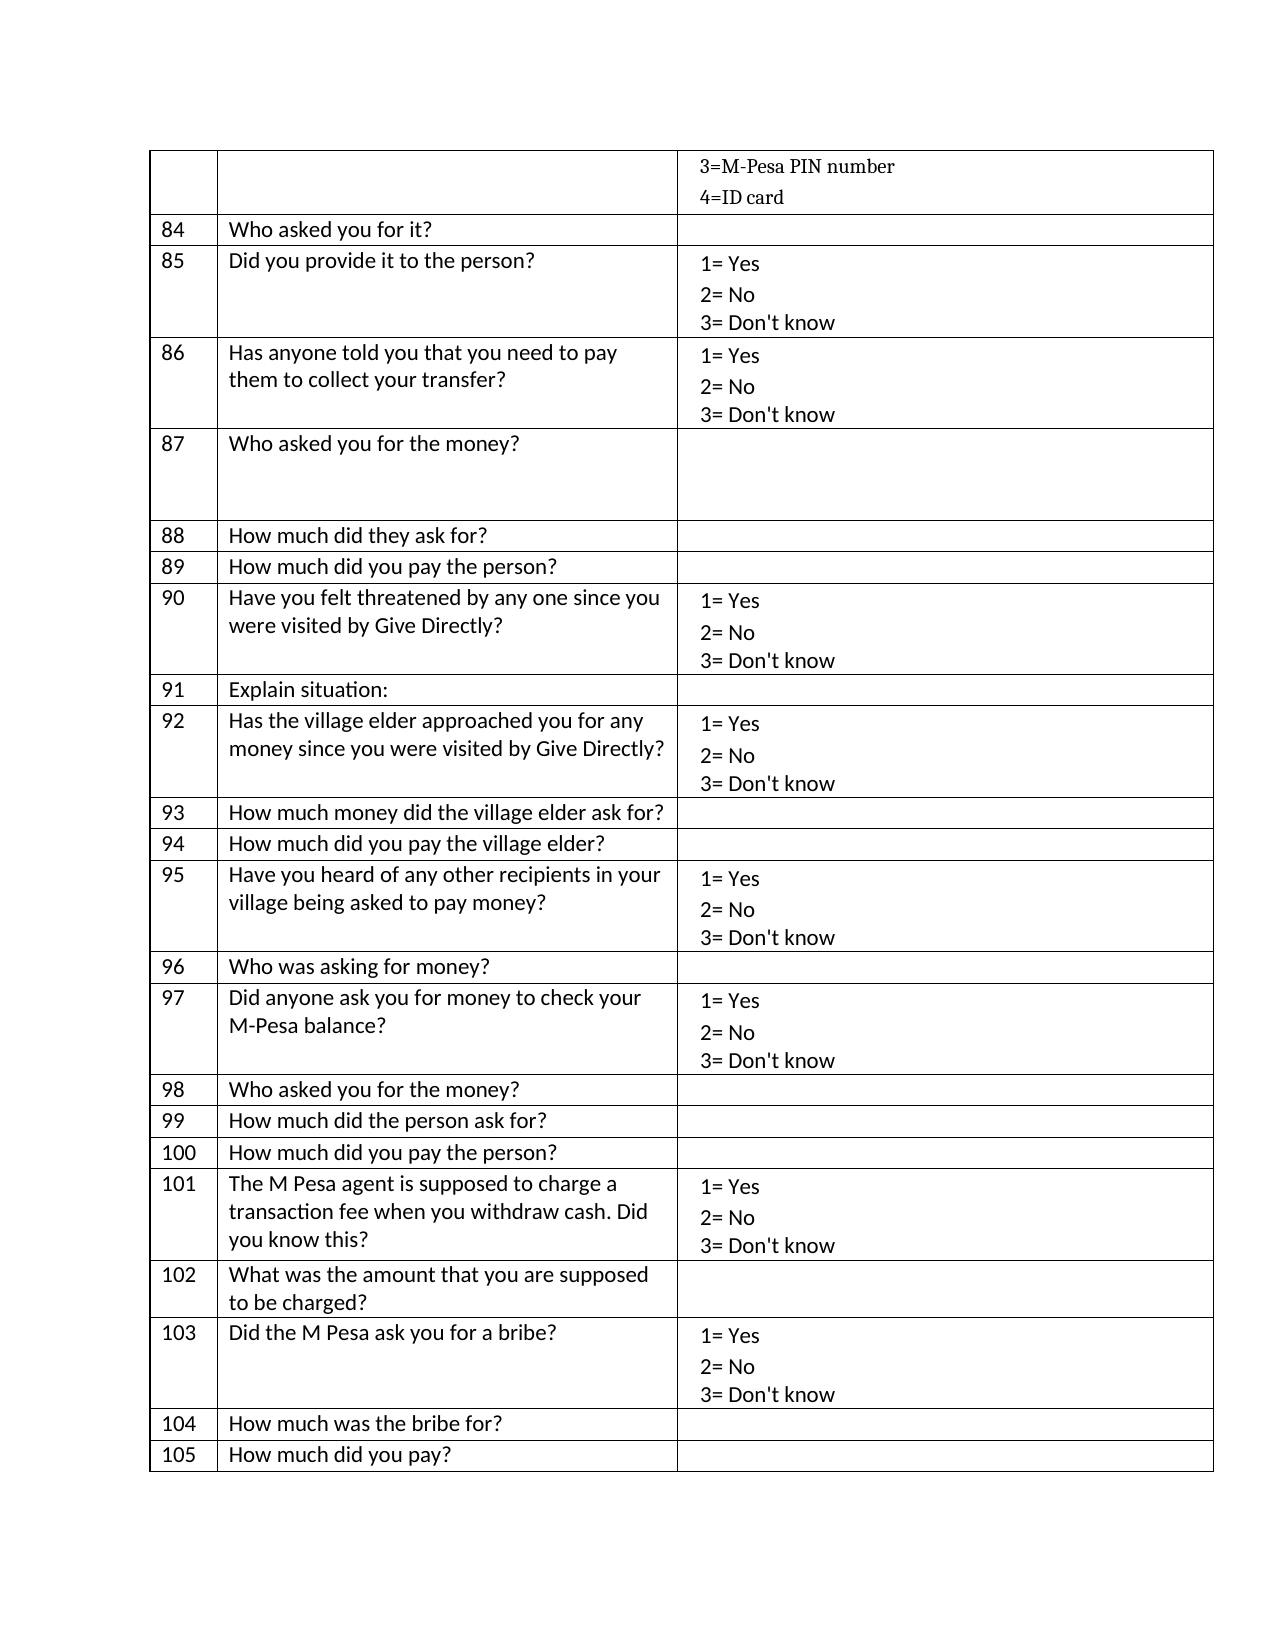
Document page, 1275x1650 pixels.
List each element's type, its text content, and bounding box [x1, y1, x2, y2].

table_cell Who asked you for the money? [218, 429, 677, 520]
table_cell [678, 584, 1213, 674]
table_cell 89 [151, 552, 217, 582]
table_cell How much did you pay the village elder? [218, 829, 677, 859]
table_cell 83 [151, 151, 217, 214]
table_cell Who asked you for the money? [218, 1075, 677, 1105]
table_cell Have you heard of any other recipients in your village being asked to pay money? [218, 861, 677, 951]
table_cell [678, 1318, 1213, 1408]
table_cell Did the M Pesa ask you for a bribe? [218, 1318, 677, 1408]
table_cell 100 [151, 1138, 217, 1168]
table_cell 87 [151, 429, 217, 520]
table_cell Has the village elder approached you for any money since you were visited by Give Directly? [218, 706, 677, 797]
table_cell [678, 246, 1213, 337]
table_cell Did you provide it to the person? [218, 246, 677, 337]
table_cell 93 [151, 798, 217, 828]
table_cell [678, 1409, 1213, 1439]
table_cell [678, 1261, 1213, 1317]
table_cell How much did you pay the person? [218, 1138, 677, 1168]
table_cell [678, 552, 1213, 582]
table_cell [678, 952, 1213, 982]
table_cell 91 [151, 675, 217, 705]
table_cell 102 [151, 1261, 217, 1317]
table_cell 95 [151, 861, 217, 951]
table_cell [678, 338, 1213, 428]
table_cell Did anyone ask you for money to check your M-Pesa balance? [218, 984, 677, 1074]
table_cell Has anyone told you that you need to pay them to collect your transfer? [218, 338, 677, 428]
table_cell [678, 151, 1213, 214]
table_cell [678, 1138, 1213, 1168]
table_cell The M Pesa agent is supposed to charge a transaction fee when you withdraw cash. Did you know this? [218, 1169, 677, 1259]
table_cell What was the amount that you are supposed to be charged? [218, 1261, 677, 1317]
table_cell How much was the bribe for? [218, 1409, 677, 1439]
table_cell [678, 1075, 1213, 1105]
table_cell 86 [151, 338, 217, 428]
table_cell 90 [151, 584, 217, 674]
table_cell Have you felt threatened by any one since you were visited by Give Directly? [218, 584, 677, 674]
table_cell How much did the person ask for? [218, 1106, 677, 1137]
table_cell [678, 429, 1213, 520]
table_cell [678, 829, 1213, 859]
table_cell 94 [151, 829, 217, 859]
table_cell 99 [151, 1106, 217, 1137]
table_cell How much did you pay the person? [218, 552, 677, 582]
table_cell 105 [151, 1441, 217, 1471]
table_cell 88 [151, 521, 217, 551]
table_cell 104 [151, 1409, 217, 1439]
table_cell [678, 675, 1213, 705]
table_cell Who asked you for it? [218, 215, 677, 245]
table_cell [678, 215, 1213, 245]
table_cell [678, 861, 1213, 951]
table_cell [678, 1441, 1213, 1471]
table_cell 101 [151, 1169, 217, 1259]
table_cell 92 [151, 706, 217, 797]
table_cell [218, 151, 677, 214]
table_cell How much did they ask for? [218, 521, 677, 551]
table_cell [678, 1169, 1213, 1259]
table_cell 96 [151, 952, 217, 982]
table_cell 84 [151, 215, 217, 245]
table_cell [678, 798, 1213, 828]
table_cell How much did you pay? [218, 1441, 677, 1471]
table_cell Who was asking for money? [218, 952, 677, 982]
table_cell 98 [151, 1075, 217, 1105]
table_cell 97 [151, 984, 217, 1074]
table_cell [678, 1106, 1213, 1137]
table_cell How much money did the village elder ask for? [218, 798, 677, 828]
table_cell Explain situation: [218, 675, 677, 705]
table_cell 85 [151, 246, 217, 337]
table_cell [678, 984, 1213, 1074]
table_cell 103 [151, 1318, 217, 1408]
table_cell [678, 521, 1213, 551]
table_cell [678, 706, 1213, 797]
